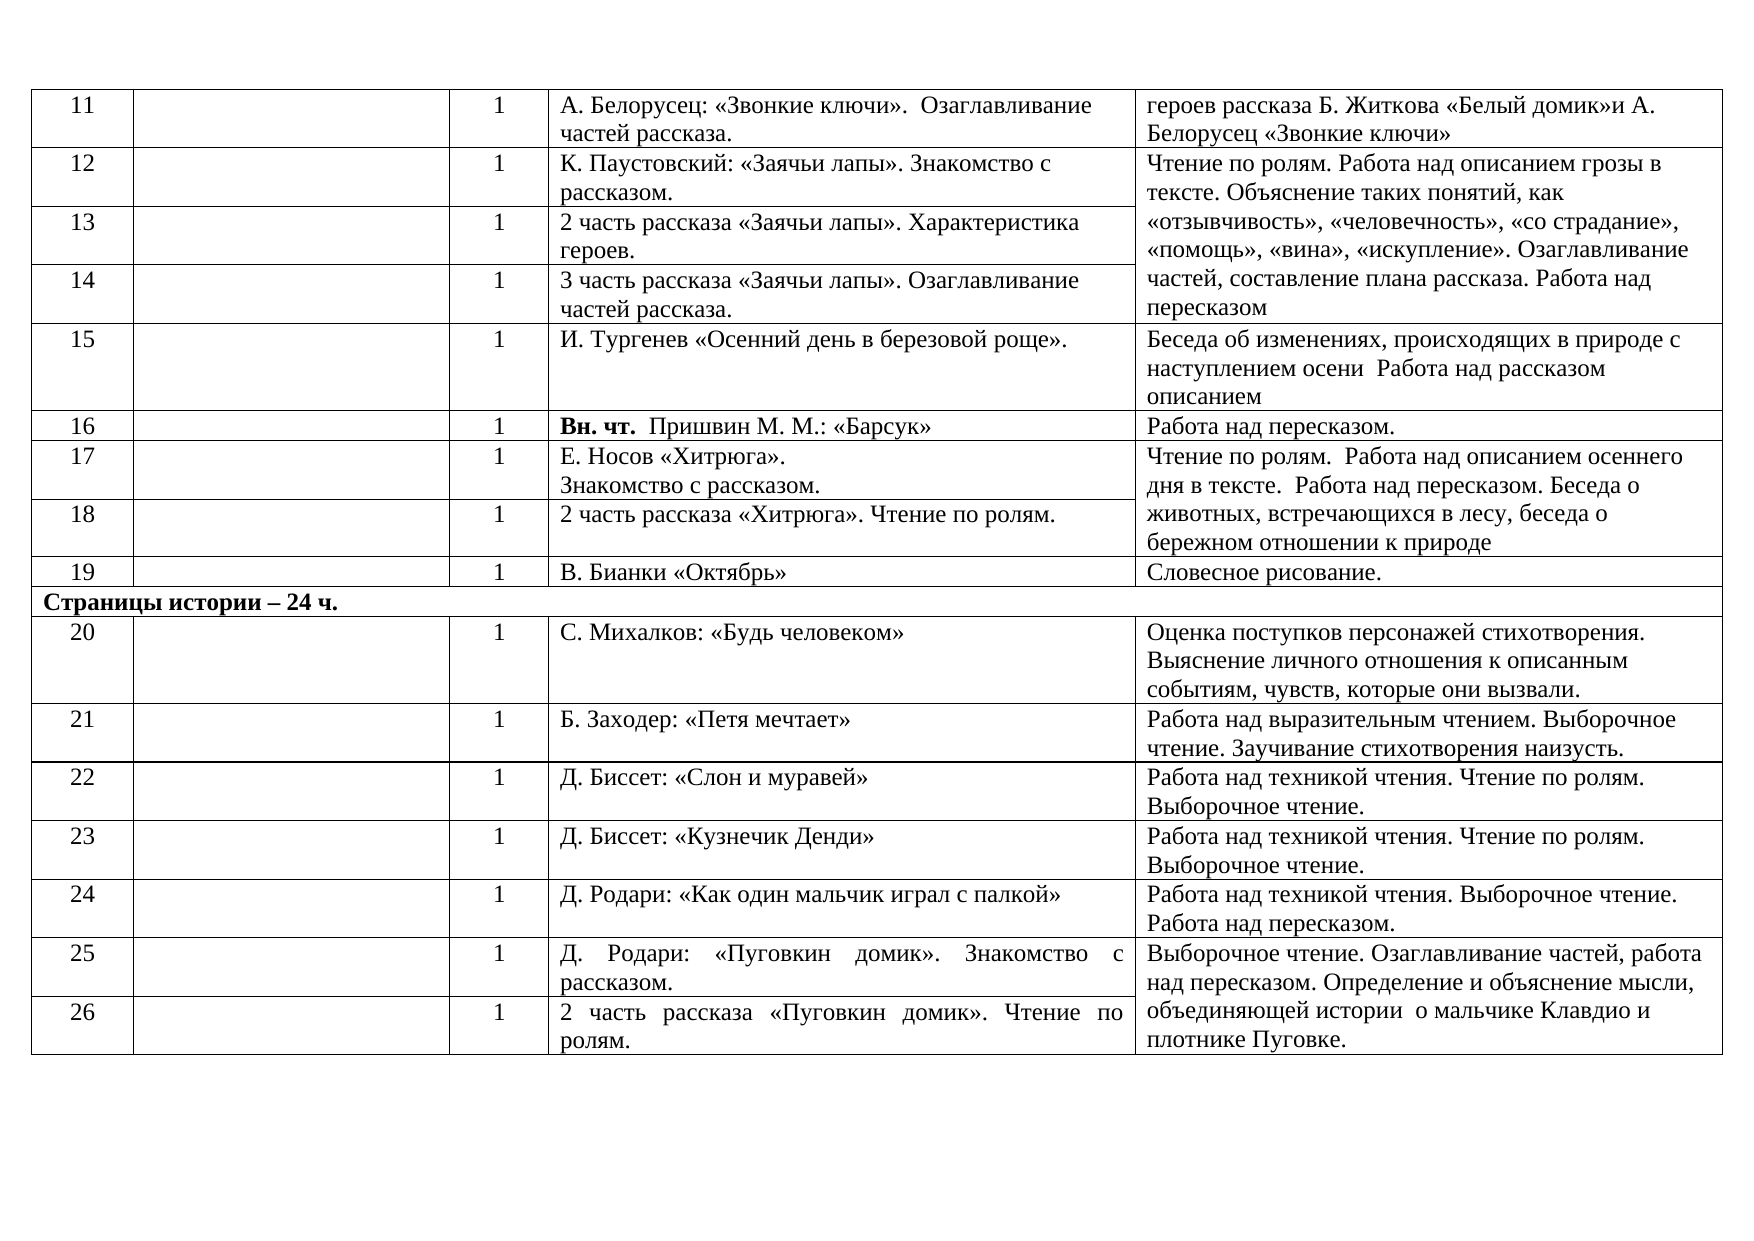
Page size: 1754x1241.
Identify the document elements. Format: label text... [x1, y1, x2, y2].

table_cell Д. Биссет: «Кузнечик Денди» [549, 821, 1135, 878]
table_cell [134, 821, 449, 878]
table_cell 17 [32, 441, 133, 498]
table_cell Работа над техникой чтения. Чтение по ролям. Выборочное чтение. [1136, 821, 1722, 878]
table_cell [134, 704, 449, 761]
table_cell [134, 148, 449, 206]
table_cell 1 [450, 557, 548, 586]
table_cell Беседа об изменениях, происходящих в природе с наступлением осени Работа над рассказом описанием [1136, 324, 1722, 410]
table_cell Е. Носов «Хитрюга». Знакомство с рассказом. [549, 441, 1135, 498]
table_cell 1 [450, 441, 548, 498]
table_cell 1 [450, 90, 548, 147]
table_cell Д. Биссет: «Слон и муравей» [549, 763, 1135, 820]
table_cell 16 [32, 411, 133, 440]
table_cell [134, 557, 449, 586]
table_cell [134, 207, 449, 264]
table_cell 1 [450, 763, 548, 820]
table_cell Оценка поступков персонажей стихотворения. Выяснение личного отношения к описанным событиям, чувств, которые они вызвали. [1136, 617, 1722, 703]
table_cell [134, 763, 449, 820]
table_cell 1 [450, 880, 548, 937]
table_cell 2 часть рассказа «Заячьи лапы». Характеристика героев. [549, 207, 1135, 264]
table_cell 19 [32, 557, 133, 586]
table_cell [134, 441, 449, 498]
table_cell 1 [450, 411, 548, 440]
table_cell Работа над пересказом. [1136, 411, 1722, 440]
table_cell 25 [32, 938, 133, 996]
table_cell 2 часть рассказа «Пуговкин домик». Чтение по ролям. [549, 997, 1135, 1054]
table_cell В. Бианки «Октябрь» [549, 557, 1135, 586]
table_cell Страницы истории – 24 ч. [32, 587, 1722, 616]
table_cell Д. Родари: «Как один мальчик играл с палкой» [549, 880, 1135, 937]
table_cell Работа над техникой чтения. Выборочное чтение. Работа над пересказом. [1136, 880, 1722, 937]
table_cell 1 [450, 207, 548, 264]
table_cell [134, 500, 449, 556]
table_cell 1 [450, 324, 548, 410]
table_cell 14 [32, 265, 133, 323]
table_cell 26 [32, 997, 133, 1054]
table_cell 22 [32, 763, 133, 820]
table_cell Д. Родари: «Пуговкин домик». Знакомство с рассказом. [549, 938, 1135, 996]
table_cell 13 [32, 207, 133, 264]
table_cell 11 [32, 90, 133, 147]
table_cell Выборочное чтение. Озаглавливание частей, работа над пересказом. Определение и объяснение мысли, объединяющей истории о мальчике Клавдио и плотнике Пуговке. [1136, 938, 1722, 1054]
table_cell С. Михалков: «Будь человеком» [549, 617, 1135, 703]
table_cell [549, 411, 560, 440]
table_cell [134, 90, 449, 147]
table_cell 1 [450, 704, 548, 761]
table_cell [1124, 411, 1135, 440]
table_cell Словесное рисование. [1136, 557, 1722, 586]
table_cell [134, 411, 449, 440]
table_cell [134, 265, 449, 323]
table_cell Чтение по ролям. Работа над описанием грозы в тексте. Объяснение таких понятий, как «отзывчивость», «человечность», «со страдание», «помощь», «вина», «искупление». Озаглавливание частей, составление плана рассказа. Работа над пересказом [1136, 148, 1722, 323]
table_cell [134, 324, 449, 410]
table_cell 20 [32, 617, 133, 703]
table_cell 15 [32, 324, 133, 410]
table_cell 18 [32, 500, 133, 556]
table_cell 1 [450, 997, 548, 1054]
table_cell К. Паустовский: «Заячьи лапы». Знакомство с рассказом. [549, 148, 1135, 206]
table_cell [134, 617, 449, 703]
table_cell 1 [450, 500, 548, 556]
table_cell 3 часть рассказа «Заячьи лапы». Озаглавливание частей рассказа. [549, 265, 1135, 323]
table_cell 23 [32, 821, 133, 878]
table_cell 24 [32, 880, 133, 937]
table_cell 1 [450, 265, 548, 323]
table_cell А. Белорусец: «Звонкие ключи». Озаглавливание частей рассказа. [549, 90, 1135, 147]
table_cell 1 [450, 938, 548, 996]
table_cell [134, 997, 449, 1054]
table_cell 1 [450, 617, 548, 703]
table_cell 21 [32, 704, 133, 761]
table_cell И. Тургенев «Осенний день в березовой роще». [549, 324, 1135, 410]
table_cell 12 [32, 148, 133, 206]
table_cell Работа над выразительным чтением. Выборочное чтение. Заучивание стихотворения наизусть. [1136, 704, 1722, 761]
table_cell 1 [450, 821, 548, 878]
table_cell Б. Заходер: «Петя мечтает» [549, 704, 1135, 761]
table_cell [134, 880, 449, 937]
table_cell Работа над техникой чтения. Чтение по ролям. Выборочное чтение. [1136, 763, 1722, 820]
table_cell [134, 938, 449, 996]
table_cell 1 [450, 148, 548, 206]
table_cell 2 часть рассказа «Хитрюга». Чтение по ролям. [549, 500, 1135, 556]
table_cell Чтение по ролям. Работа над описанием осеннего дня в тексте. Работа над пересказом. Беседа о животных, встречающихся в лесу, беседа о бережном отношении к природе [1136, 441, 1722, 556]
